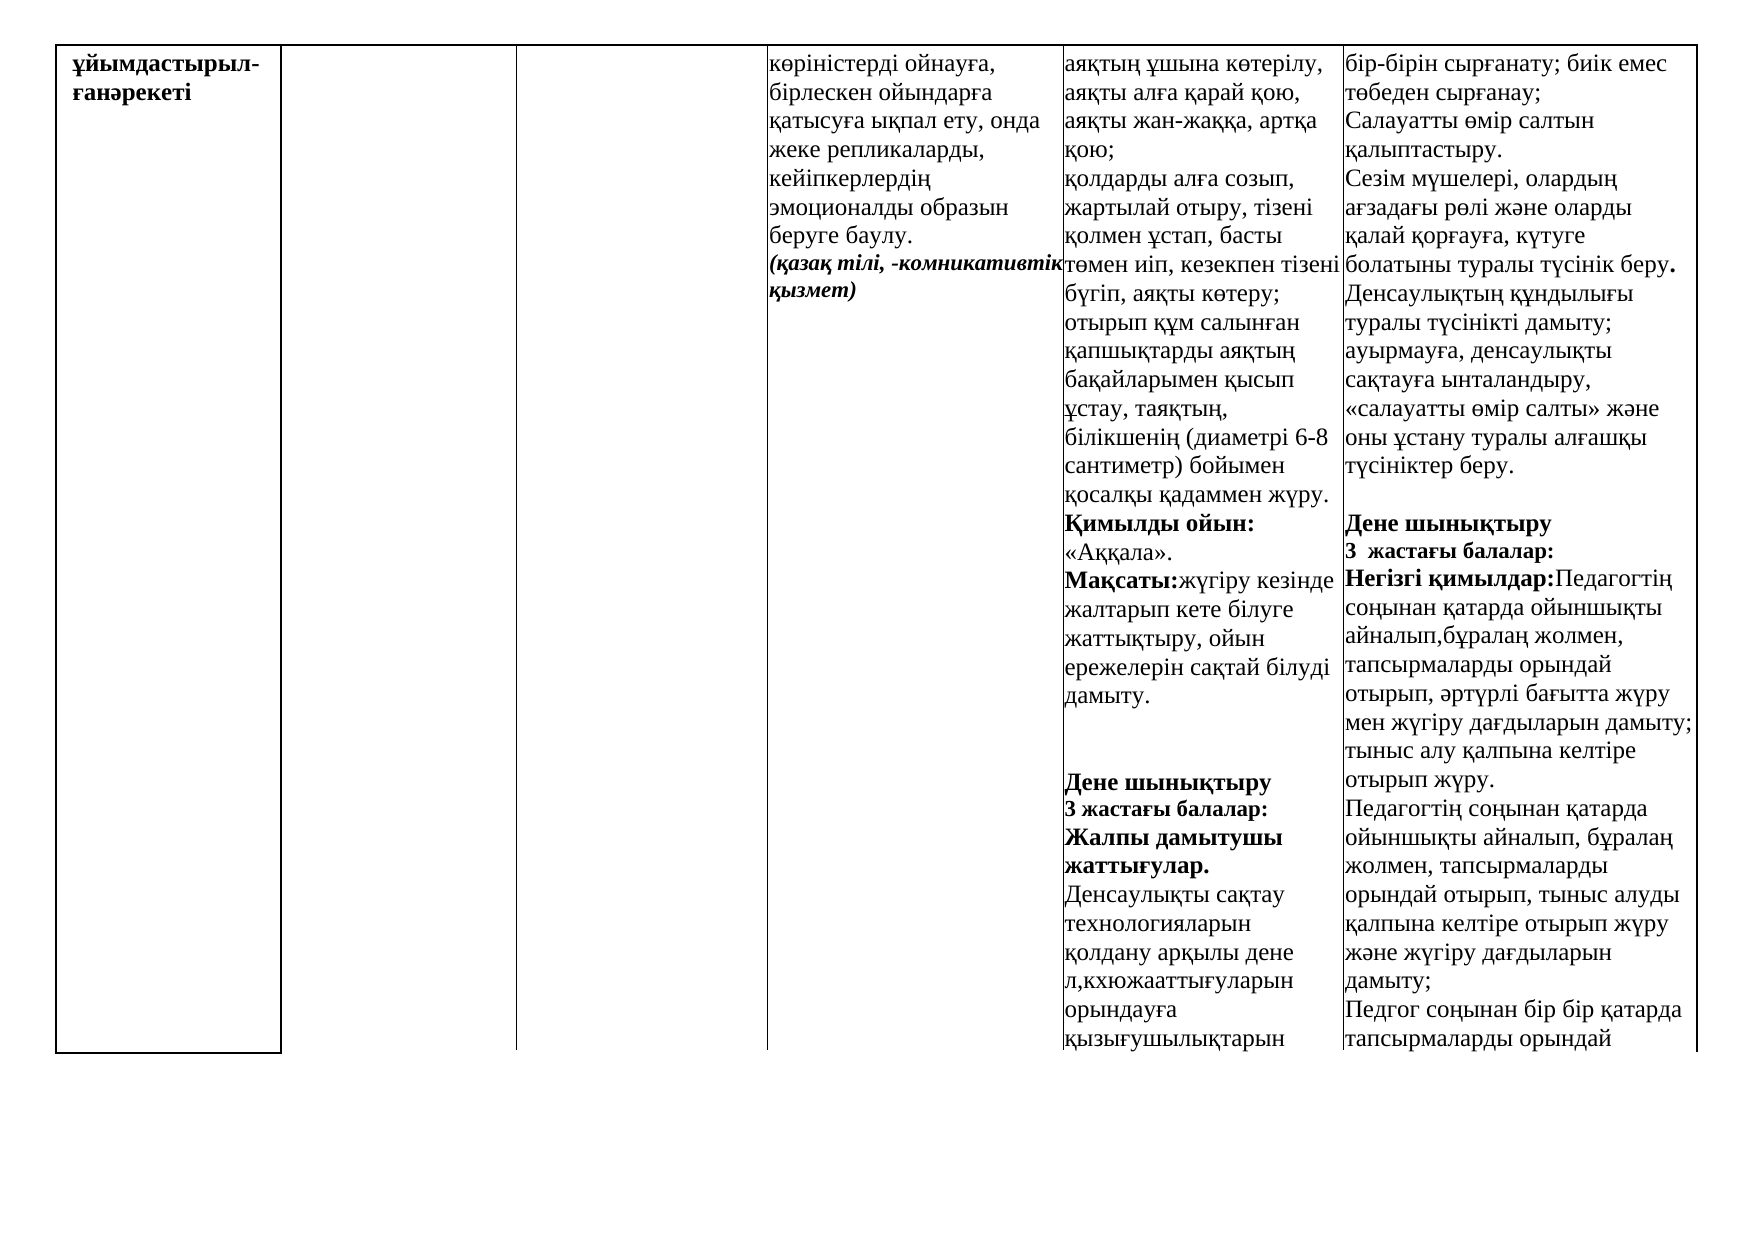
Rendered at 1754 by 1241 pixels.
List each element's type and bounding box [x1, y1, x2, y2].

table_cell [1344, 46, 1696, 1052]
table_cell [768, 46, 1063, 1052]
table_cell [282, 46, 517, 1052]
table_cell [1063, 46, 1344, 1052]
table_cell [57, 46, 280, 1052]
table_cell [517, 46, 768, 1052]
